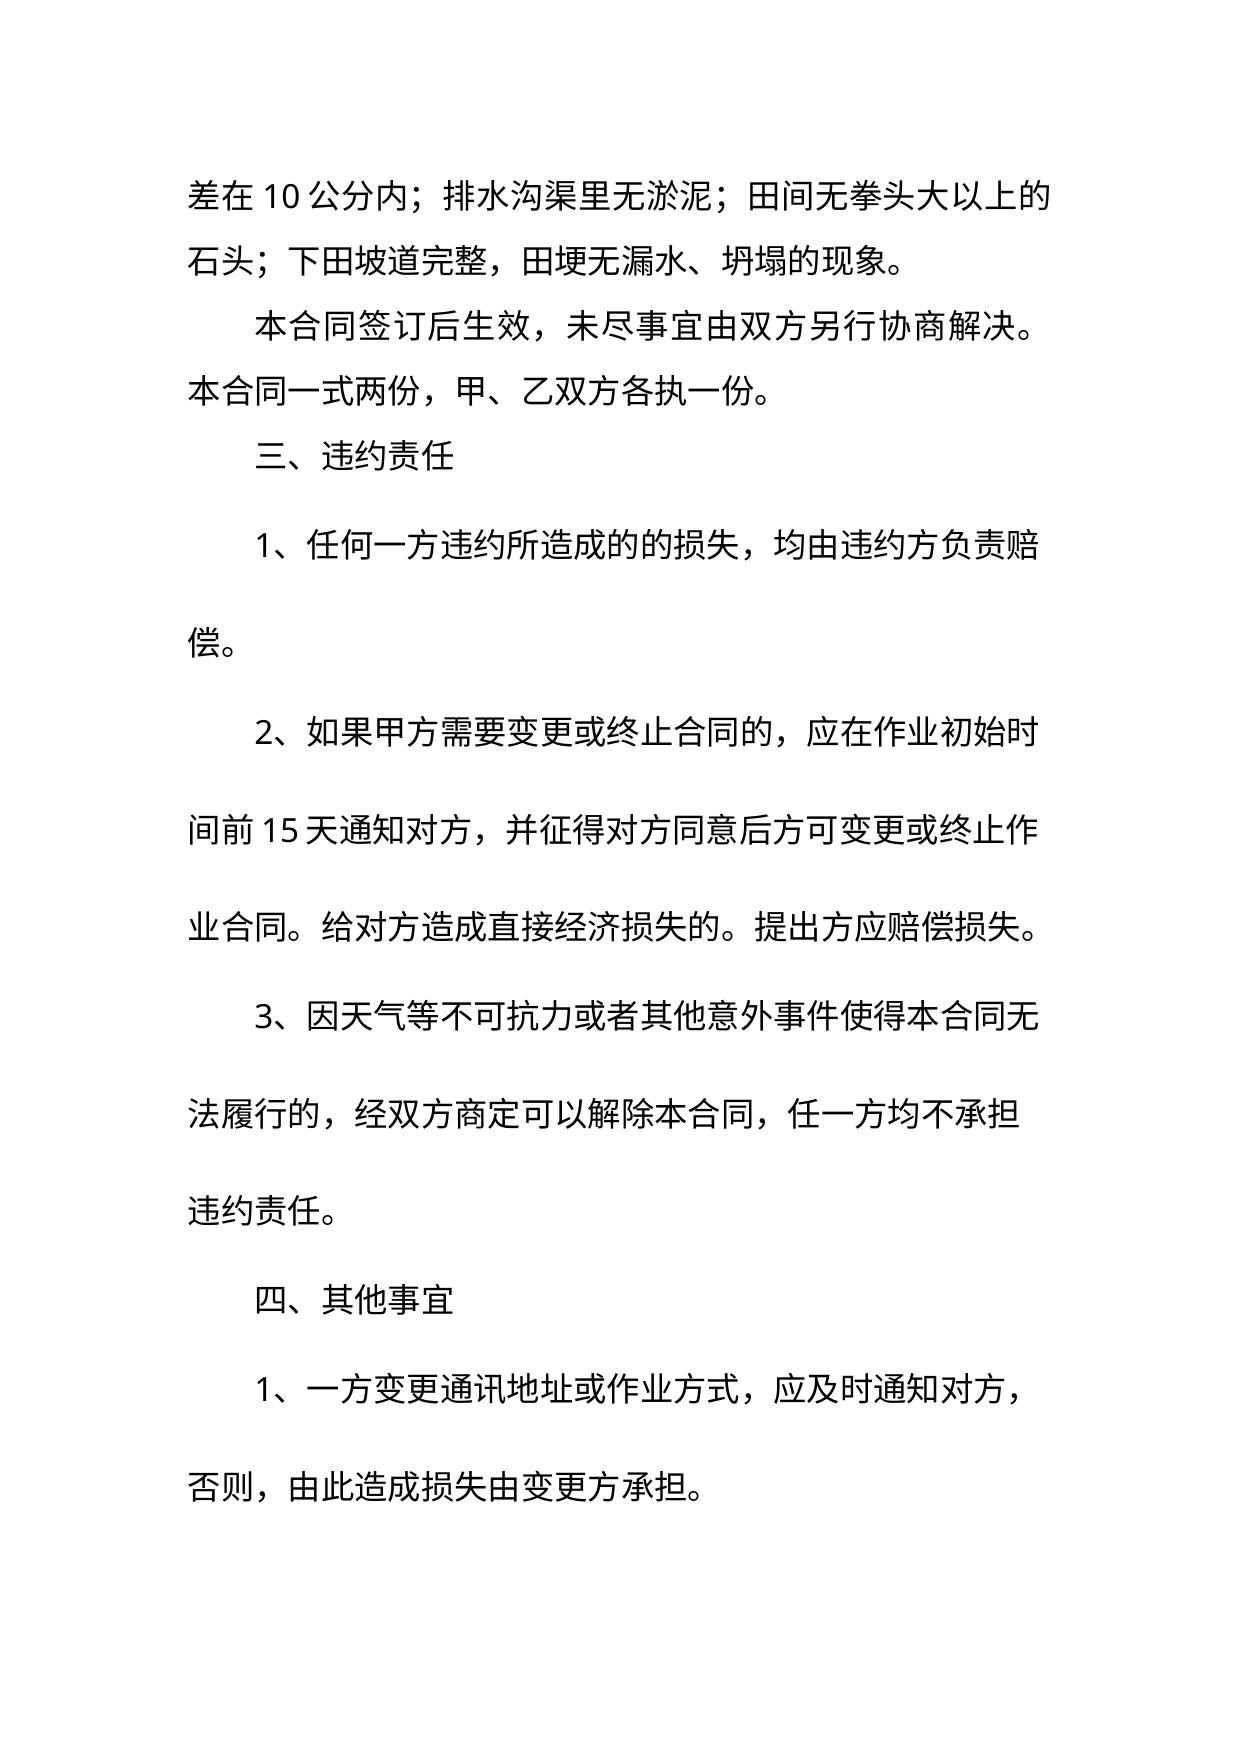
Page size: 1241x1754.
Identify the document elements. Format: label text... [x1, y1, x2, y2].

list 一方变更通讯地址或作业方式，应及时通知对方，否则，由此造成损失由变更方承担。 [187, 1355, 1053, 1517]
text 本合同签订后生效，未尽事宜由双方另行协商解决。本合同一式两份，甲、乙双方各执一份。 [187, 292, 1053, 422]
list 违约责任 [187, 422, 1053, 487]
list 其他事宜 [187, 1266, 1053, 1331]
list 因天气等不可抗力或者其他意外事件使得本合同无法履行的，经双方商定可以解除本合同，任一方均不承担违约责任。 [187, 982, 1053, 1242]
list 任何一方违约所造成的的损失，均由违约方负责赔偿。 [187, 511, 1053, 673]
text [187, 162, 1053, 292]
list 如果甲方需要变更或终止合同的，应在作业初始时间前15天通知对方，并征得对方同意后方可变更或终止作业合同。给对方造成直接经济损失的。提出方应赔偿损失。 [187, 698, 1053, 958]
